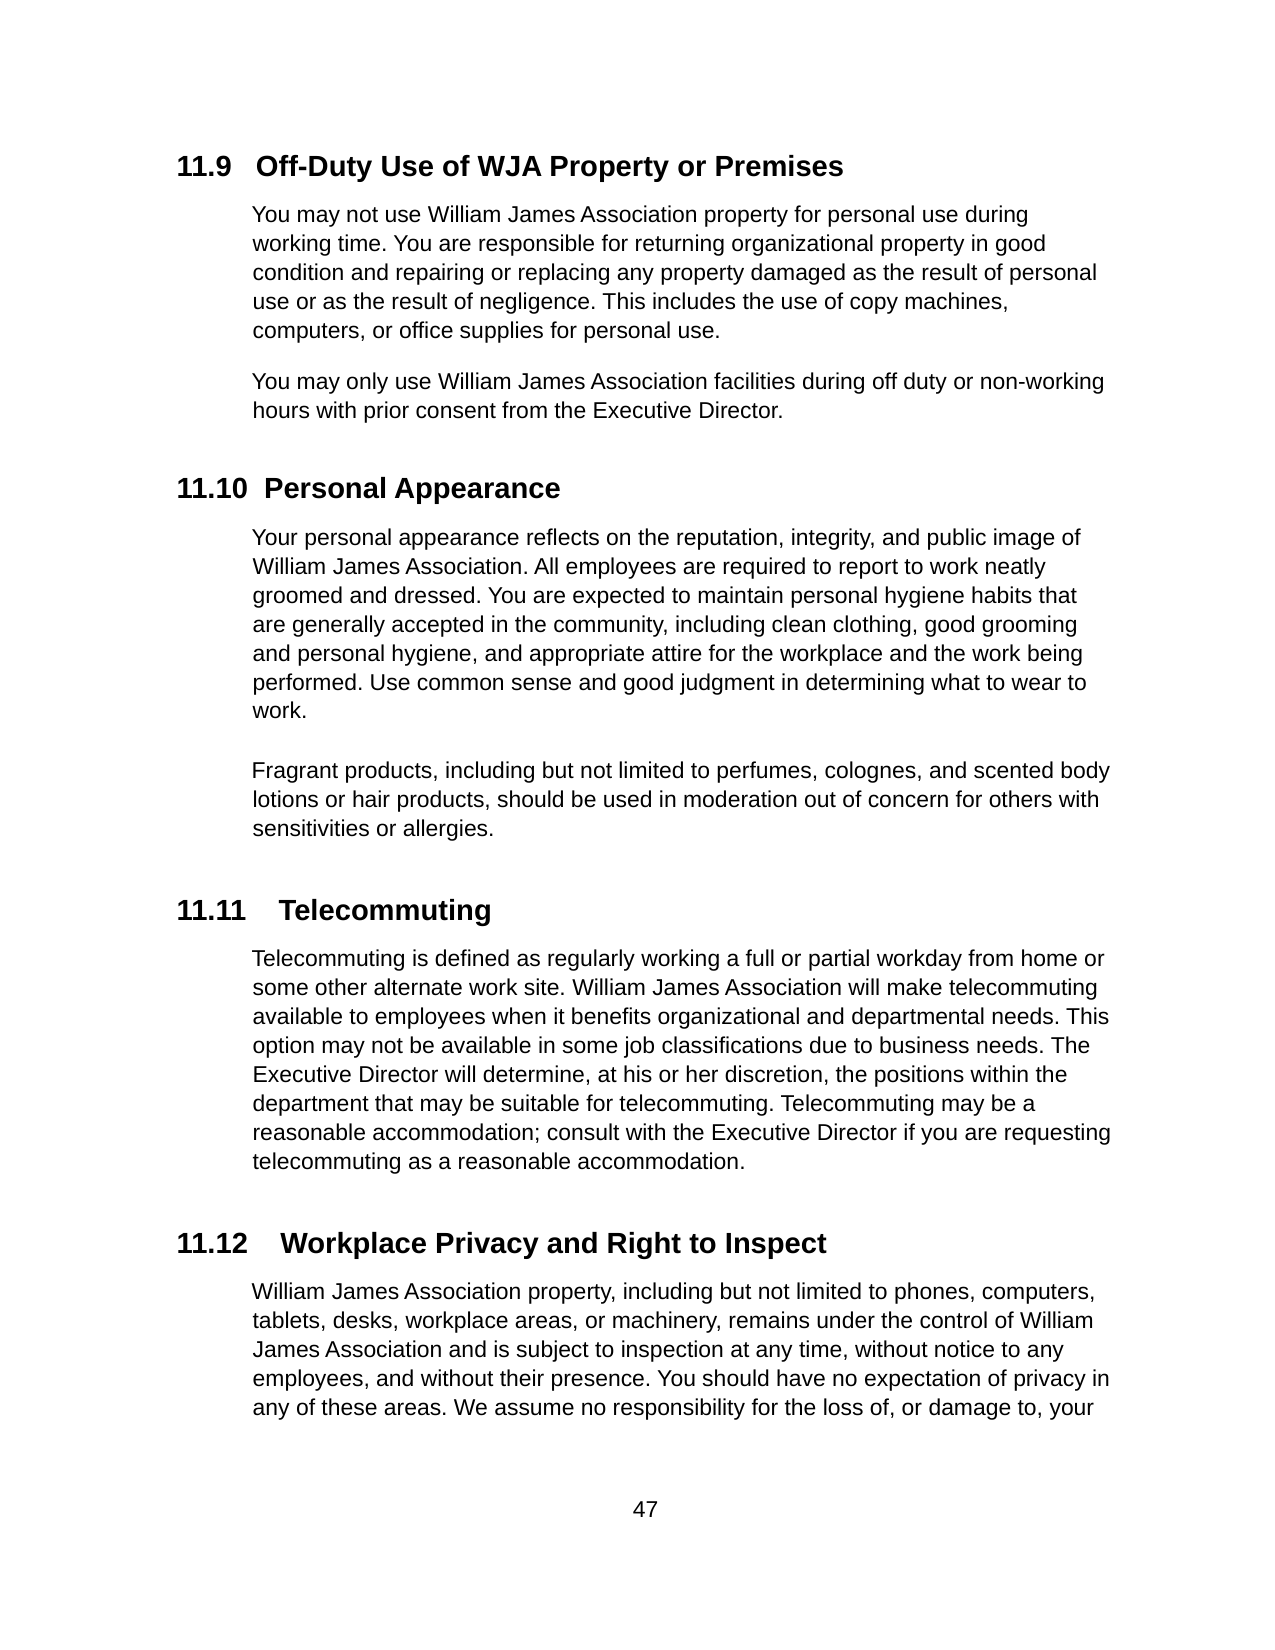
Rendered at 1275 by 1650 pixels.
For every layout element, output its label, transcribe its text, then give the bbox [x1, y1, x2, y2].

text Fragrant products, including but not limited to perfumes, colognes, and scented body lotions or hair products, should be used in moderation out of concern for others with sensitivities or allergies. [251, 757, 1113, 842]
subtitle 11.9 Off-Duty Use of WJA Property or Premises [176, 149, 1118, 182]
subtitle 11.11 Telecommuting [176, 893, 1118, 926]
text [251, 1278, 1113, 1420]
text Telecommuting is defined as regularly working a full or partial workday from home or some other alternate work site. William James Association will make telecommuting available to employees when it benefits organizational and departmental needs. This option may not be available in some job classifications due to business needs. The Executive Director will determine, at his or her discretion, the positions within the department that may be suitable for telecommuting. Telecommuting may be a reasonable accommodation; consult with the Executive Director if you are requesting telecommuting as a reasonable accommodation. [251, 945, 1113, 1174]
text You may only use William James Association facilities during off duty or non-working hours with prior consent from the Executive Director. [251, 368, 1113, 423]
text Your personal appearance reflects on the reputation, integrity, and public image of William James Association. All employees are required to report to work neatly groomed and dressed. You are expected to maintain personal hygiene habits that are generally accepted in the community, including clean clothing, good grooming and personal hygiene, and appropriate attire for the workplace and the work being performed. Use common sense and good judgment in determining what to wear to work. [251, 524, 1113, 724]
subtitle 11.10 Personal Appearance [176, 471, 1118, 504]
subtitle 11.12 Workplace Privacy and Right to Inspect [176, 1226, 1118, 1259]
text You may not use William James Association property for personal use during working time. You are responsible for returning organizational property in good condition and repairing or replacing any property damaged as the result of personal use or as the result of negligence. This includes the use of copy machines, computers, or office supplies for personal use. [251, 201, 1113, 343]
